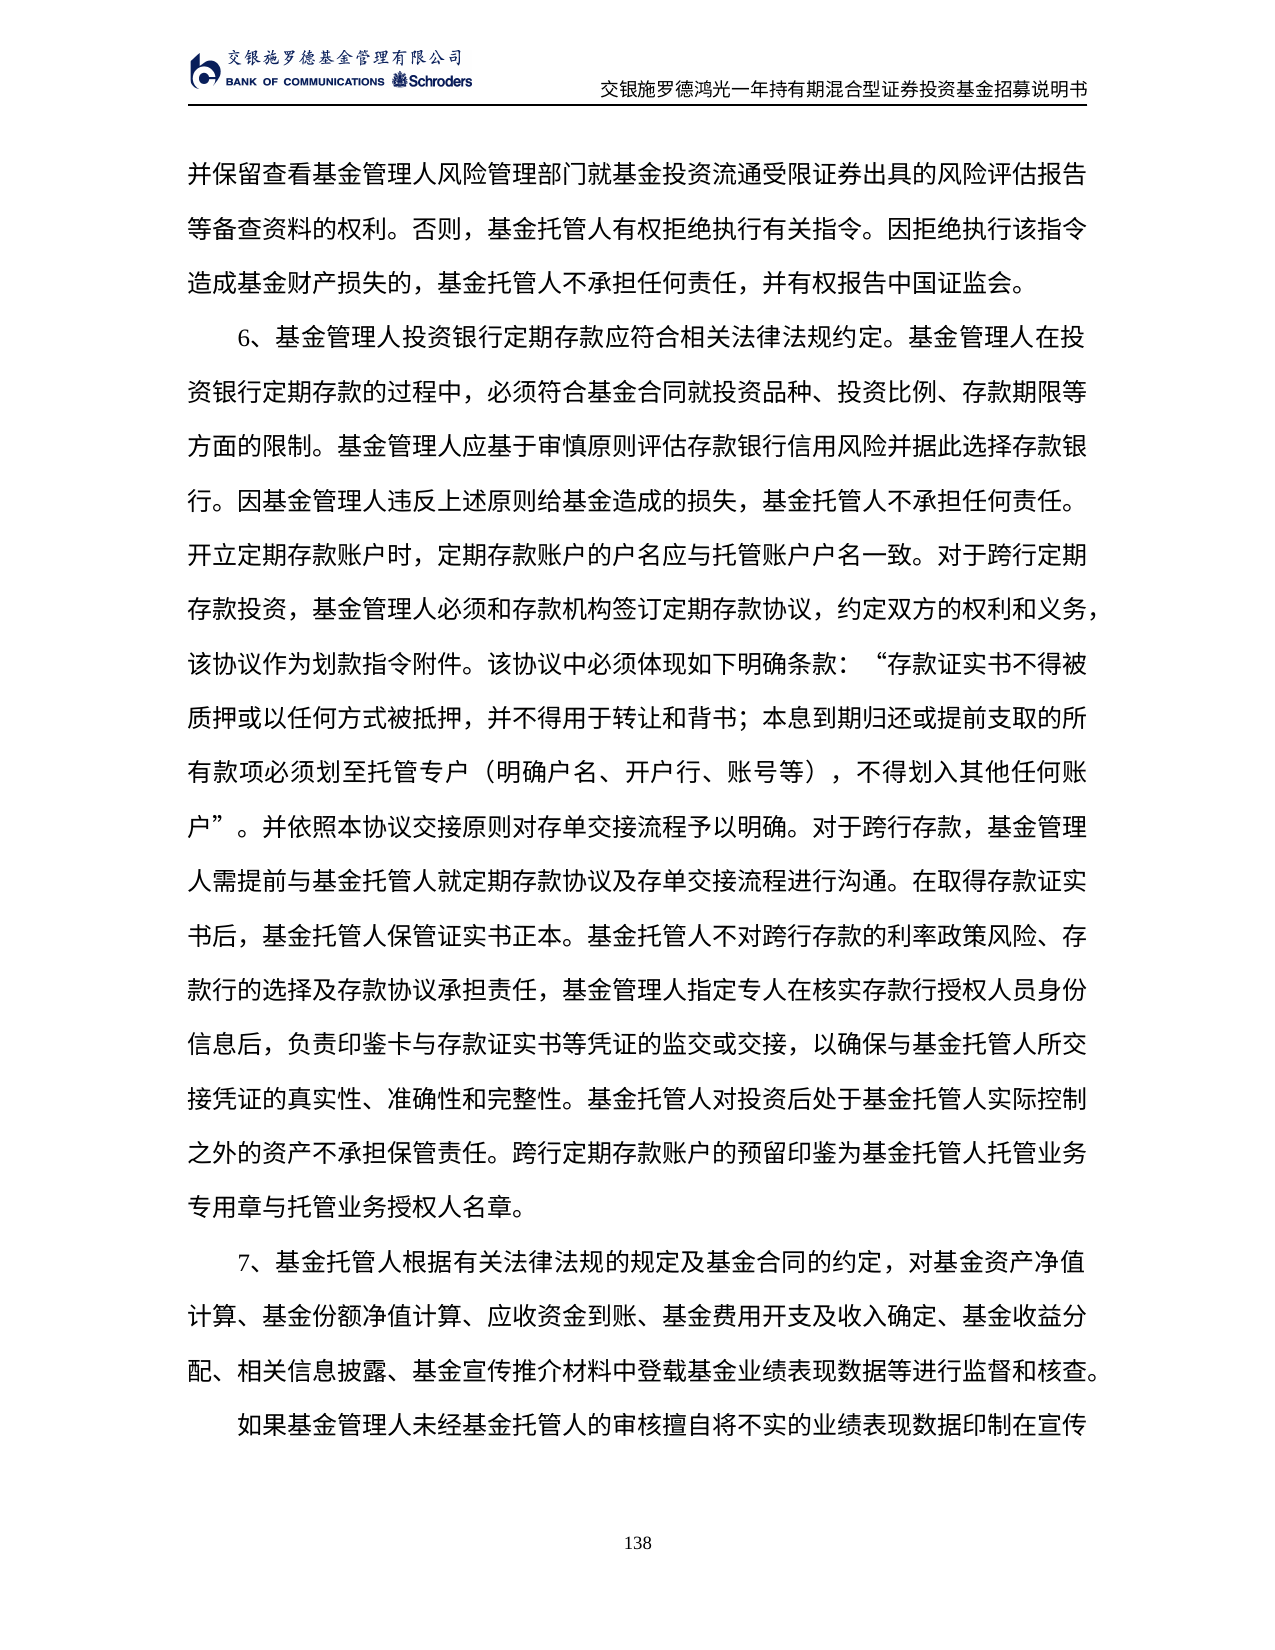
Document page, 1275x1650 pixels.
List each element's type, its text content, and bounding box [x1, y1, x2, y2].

picture [190, 50, 472, 89]
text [187, 1405, 1087, 1442]
text 6、基金管理人投资银行定期存款应符合相关法律法规约定。基金管理人在投资银行定期存款的过程中，必须符合基金合同就投资品种、投资比例、存款期限等方面的限制。基金管理人应基于审慎原则评估存款银行信用风险并据此选择存款银行。因基金管理人违反上述原则给基金造成的损失，基金托管人不承担任何责任。开立定期存款账户时，定期存款账户的户名应与托管账户户名一致。对于跨行定期存款投资，基金管理人必须和存款机构签订定期存款协议，约定双方的权利和义务，该协议作为划款指令附件。该协议中必须体现如下明确条款：“存款证实书不得被质押或以任何方式被抵押，并不得用于转让和背书；本息到期归还或提前支取的所有款项必须划至托管专户（明确户名、开户行、账号等），不得划入其他任何账户”。并依照本协议交接原则对存单交接流程予以明确。对于跨行存款，基金管理人需提前与基金托管人就定期存款协议及存单交接流程进行沟通。在取得存款证实书后，基金托管人保管证实书正本。基金托管人不对跨行存款的利率政策风险、存款行的选择及存款协议承担责任，基金管理人指定专人在核实存款行授权人员身份信息后，负责印鉴卡与存款证实书等凭证的监交或交接，以确保与基金托管人所交接凭证的真实性、准确性和完整性。基金托管人对投资后处于基金托管人实际控制之外的资产不承担保管责任。跨行定期存款账户的预留印鉴为基金托管人托管业务专用章与托管业务授权人名章。 [187, 318, 1087, 1224]
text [187, 155, 1087, 300]
text 7、基金托管人根据有关法律法规的规定及基金合同的约定，对基金资产净值计算、基金份额净值计算、应收资金到账、基金费用开支及收入确定、基金收益分配、相关信息披露、基金宣传推介材料中登载基金业绩表现数据等进行监督和核查。 [187, 1242, 1087, 1387]
